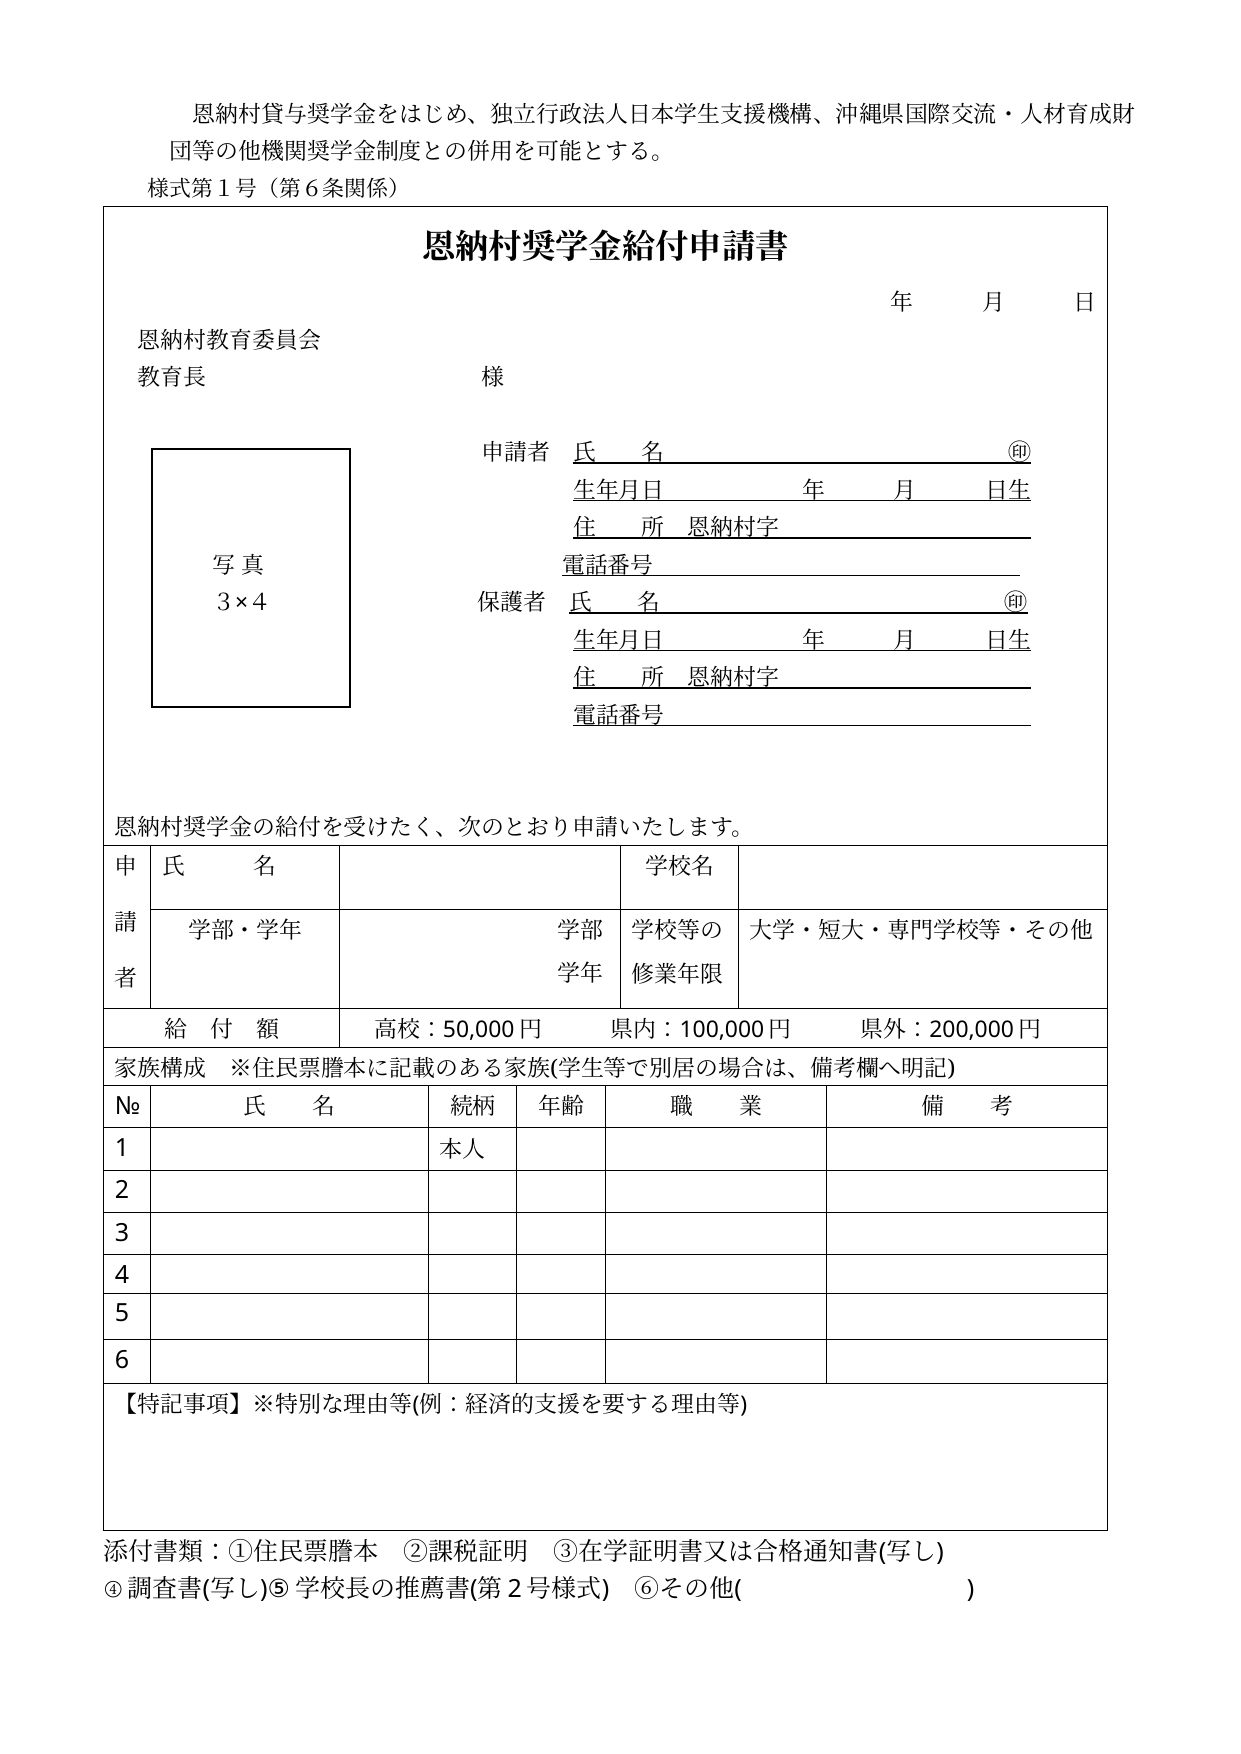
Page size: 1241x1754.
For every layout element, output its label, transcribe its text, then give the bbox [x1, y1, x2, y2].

table_cell 高校：50,000円 県内：100,000円 県外：200,000円 [340, 1009, 1107, 1047]
text 恩納村貸与奨学金をはじめ、独立行政法人日本学生支援機構、沖縄県国際交流・人材育成財団等の他機関奨学金制度との併用を可能とする。 [169, 93, 1137, 168]
table_cell [517, 1294, 605, 1339]
table_cell 3 [104, 1213, 150, 1254]
table_cell [827, 1294, 1107, 1339]
table_cell [340, 846, 620, 909]
table_cell [151, 1213, 428, 1254]
table_cell 家族構成 ※住民票謄本に記載のある家族(学生等で別居の場合は、備考欄へ明記) [104, 1048, 1107, 1085]
table_cell [517, 1213, 605, 1254]
table_cell 大学・短大・専門学校等・その他 [739, 910, 1107, 1008]
table_cell 【特記事項】※特別な理由等(例：経済的支援を要する理由等) [104, 1384, 1107, 1529]
table_cell 申請者 [104, 846, 150, 1008]
table_header 恩納村奨学金給付申請書 年 月 日 恩納村教育委員会 教育長 様 申請者 氏 名 ㊞ 生年月日 年 月 日生 住 所 恩納村字 写 真 電話番号 ３×４ 保護者 氏 名 ㊞ 生年月日 年 月 日生 住 所 恩納村字 電話番号 恩納村奨学金の給付を受けたく、次のとおり申請いたします。 [104, 207, 1107, 844]
table_cell [429, 1255, 516, 1292]
table_cell [151, 1171, 428, 1212]
table_cell 備 考 [827, 1086, 1107, 1127]
table_cell [739, 846, 1107, 909]
table_cell 学部・学年 [151, 910, 339, 1008]
text 添付書類：①住民票謄本 ②課税証明 ③在学証明書又は合格通知書(写し) [103, 1531, 1137, 1568]
table_cell 学校等の修業年限 [621, 910, 738, 1008]
table_cell [517, 1340, 605, 1383]
table_cell [606, 1213, 826, 1254]
table_cell 6 [104, 1340, 150, 1383]
table_cell 職 業 [606, 1086, 826, 1127]
table_cell [517, 1128, 605, 1169]
table_cell 4 [104, 1255, 150, 1292]
table_cell 2 [104, 1171, 150, 1212]
table_cell 5 [104, 1294, 150, 1339]
table_cell [429, 1171, 516, 1212]
table_cell [827, 1128, 1107, 1169]
table_cell 1 [104, 1128, 150, 1169]
table_cell [151, 1255, 428, 1292]
table_cell [827, 1213, 1107, 1254]
table_cell № [104, 1086, 150, 1127]
table_cell [517, 1171, 605, 1212]
table_cell [606, 1171, 826, 1212]
table_cell 本人 [429, 1128, 516, 1169]
table_cell 続柄 [429, 1086, 516, 1127]
table_cell [606, 1255, 826, 1292]
table_cell [151, 1128, 428, 1169]
table_cell [429, 1213, 516, 1254]
table_cell [606, 1340, 826, 1383]
table_cell 年齢 [517, 1086, 605, 1127]
table_cell [606, 1294, 826, 1339]
table_cell [151, 1294, 428, 1339]
table_cell [517, 1255, 605, 1292]
table_cell [429, 1294, 516, 1339]
table_cell 給 付 額 [104, 1009, 339, 1047]
table_cell 氏 名 [151, 1086, 428, 1127]
table_cell [429, 1340, 516, 1383]
table_cell [827, 1171, 1107, 1212]
text 様式第１号（第６条関係） [148, 168, 1137, 206]
text ④調査書(写し)⑤学校長の推薦書(第2号様式) ⑥その他( ) [103, 1568, 1137, 1606]
table_cell [827, 1255, 1107, 1292]
table_cell [827, 1340, 1107, 1383]
table_cell 学部 学年 [340, 910, 620, 1008]
table_cell [606, 1128, 826, 1169]
table_cell 氏 名 [151, 846, 339, 909]
table_cell [151, 1340, 428, 1383]
table_cell 学校名 [621, 846, 738, 909]
